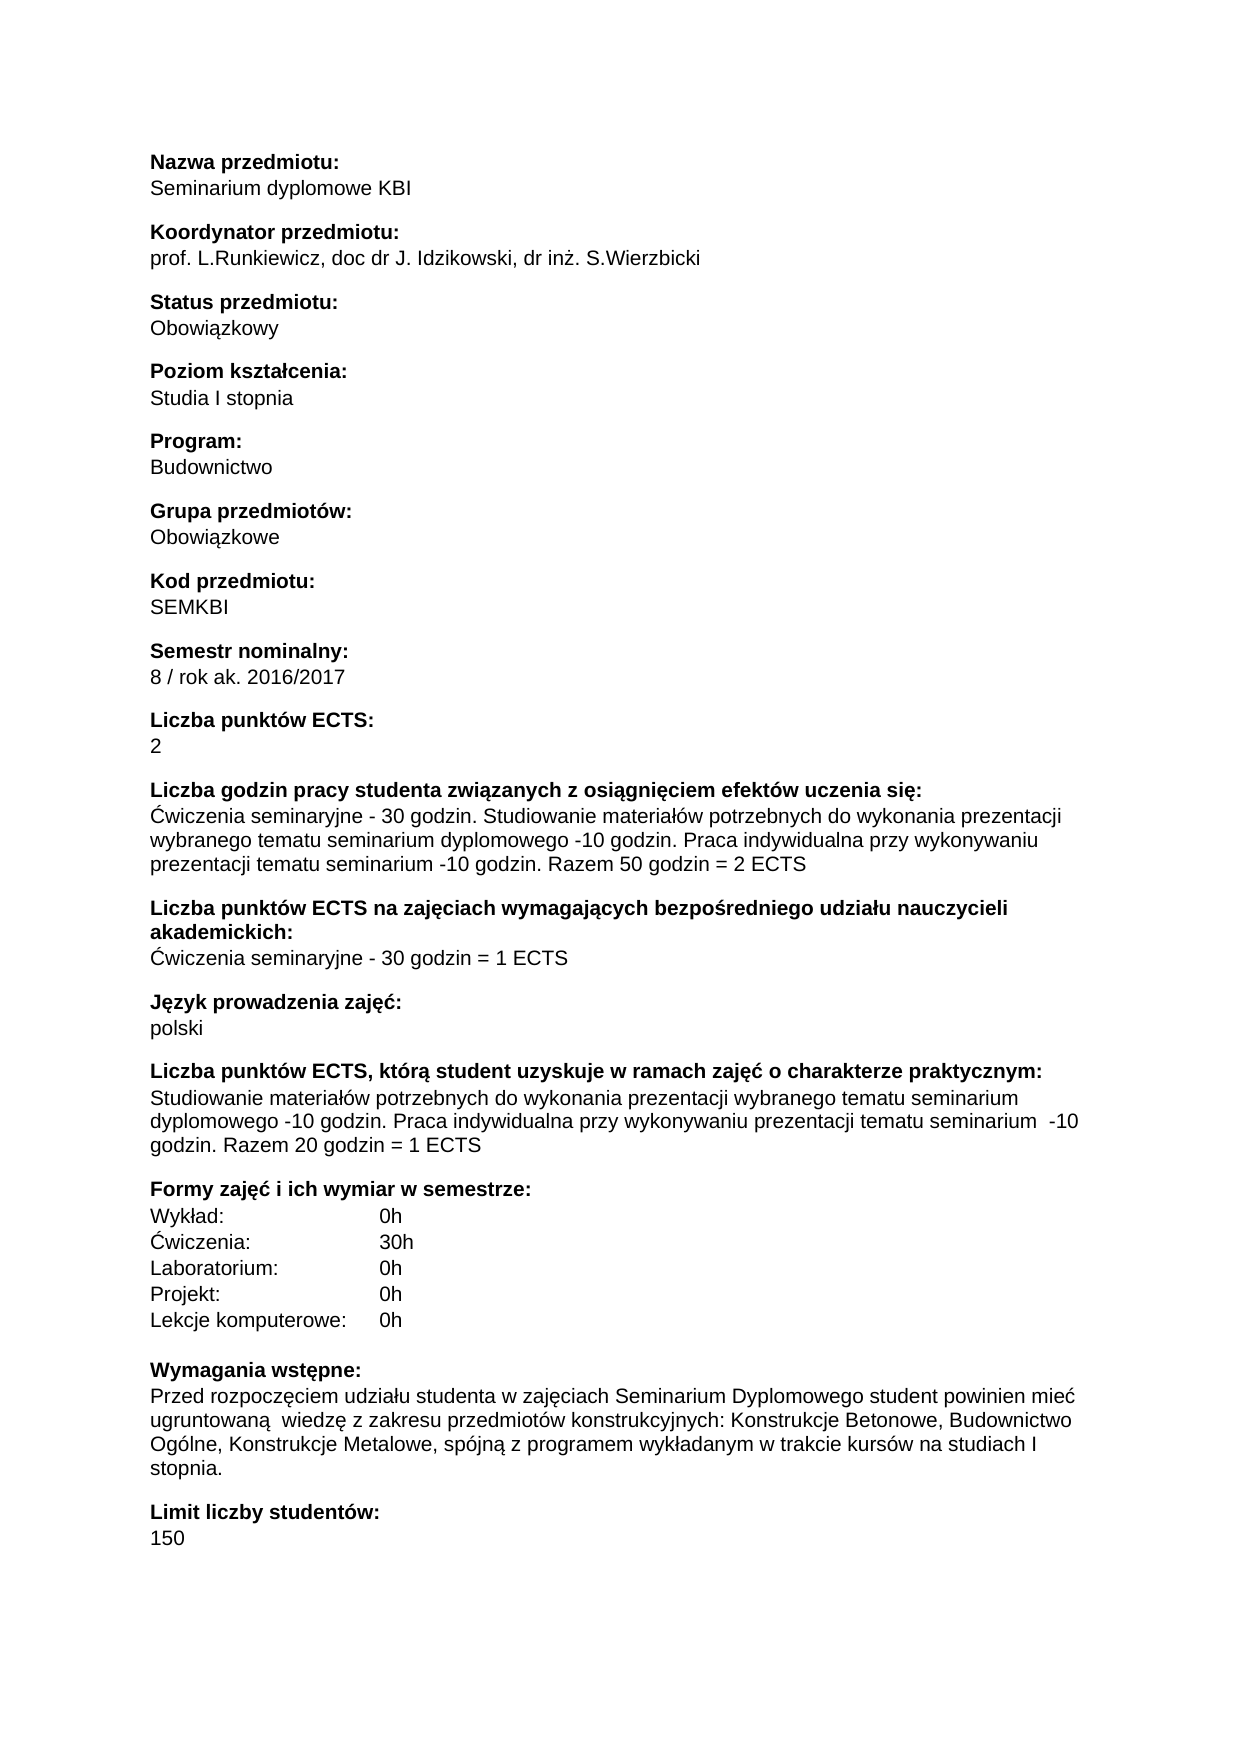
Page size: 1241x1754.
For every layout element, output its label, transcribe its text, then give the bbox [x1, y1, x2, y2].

text prof. L.Runkiewicz, doc dr J. Idzikowski, dr inż. S.Wierzbicki [150, 246, 1090, 270]
table_cell 0h [369, 1254, 597, 1280]
text Ćwiczenia seminaryjne - 30 godzin = 1 ECTS [150, 946, 1090, 970]
text Semestr nominalny: [150, 638, 1090, 662]
text Grupa przedmiotów: [150, 499, 1090, 523]
table_cell 0h [369, 1306, 597, 1332]
text Liczba punktów ECTS na zajęciach wymagających bezpośredniego udziału nauczycieli akademickich: [150, 896, 1090, 944]
text 150 [150, 1526, 1090, 1549]
text Budownictwo [150, 455, 1090, 479]
text Przed rozpoczęciem udziału studenta w zajęciach Seminarium Dyplomowego student powinien mieć ugruntowaną wiedzę z zakresu przedmiotów konstrukcyjnych: Konstrukcje Betonowe, Budownictwo Ogólne, Konstrukcje Metalowe, spójną z programem wykładanym w trakcie kursów na studiach I stopnia. [150, 1384, 1090, 1480]
text Poziom kształcenia: [150, 359, 1090, 383]
text Obowiązkowe [150, 525, 1090, 549]
table_cell 30h [369, 1228, 597, 1254]
table_cell 0h [369, 1280, 597, 1306]
text Obowiązkowy [150, 316, 1090, 339]
table_cell Projekt: [140, 1282, 367, 1306]
text polski [150, 1016, 1090, 1039]
text Koordynator przedmiotu: [150, 220, 1090, 244]
text Liczba godzin pracy studenta związanych z osiągnięciem efektów uczenia się: [150, 778, 1090, 802]
text Liczba punktów ECTS: [150, 708, 1090, 732]
table_header 0h [369, 1204, 597, 1228]
table_cell Lekcje komputerowe: [140, 1308, 367, 1332]
table_cell Ćwiczenia: [140, 1230, 367, 1254]
text Kod przedmiotu: [150, 569, 1090, 593]
table_cell Laboratorium: [140, 1256, 367, 1280]
text Studiowanie materiałów potrzebnych do wykonania prezentacji wybranego tematu seminarium dyplomowego -10 godzin. Praca indywidualna przy wykonywaniu prezentacji tematu seminarium -10 godzin. Razem 20 godzin = 1 ECTS [150, 1085, 1090, 1157]
text 2 [150, 734, 1090, 758]
text Status przedmiotu: [150, 289, 1090, 313]
text Wymagania wstępne: [150, 1358, 1090, 1382]
text Nazwa przedmiotu: [150, 150, 1090, 174]
text Studia I stopnia [150, 385, 1090, 409]
text Seminarium dyplomowe KBI [150, 176, 1090, 200]
text Ćwiczenia seminaryjne - 30 godzin. Studiowanie materiałów potrzebnych do wykonania prezentacji wybranego tematu seminarium dyplomowego -10 godzin. Praca indywidualna przy wykonywaniu prezentacji tematu seminarium -10 godzin. Razem 50 godzin = 2 ECTS [150, 804, 1090, 876]
text SEMKBI [150, 595, 1090, 619]
text 8 / rok ak. 2016/2017 [150, 664, 1090, 688]
text Program: [150, 429, 1090, 453]
text Limit liczby studentów: [150, 1499, 1090, 1523]
text Liczba punktów ECTS, którą student uzyskuje w ramach zajęć o charakterze praktycznym: [150, 1059, 1090, 1083]
text Formy zajęć i ich wymiar w semestrze: [150, 1177, 1090, 1201]
table_header Wykład: [140, 1204, 367, 1228]
text Język prowadzenia zajęć: [150, 989, 1090, 1013]
